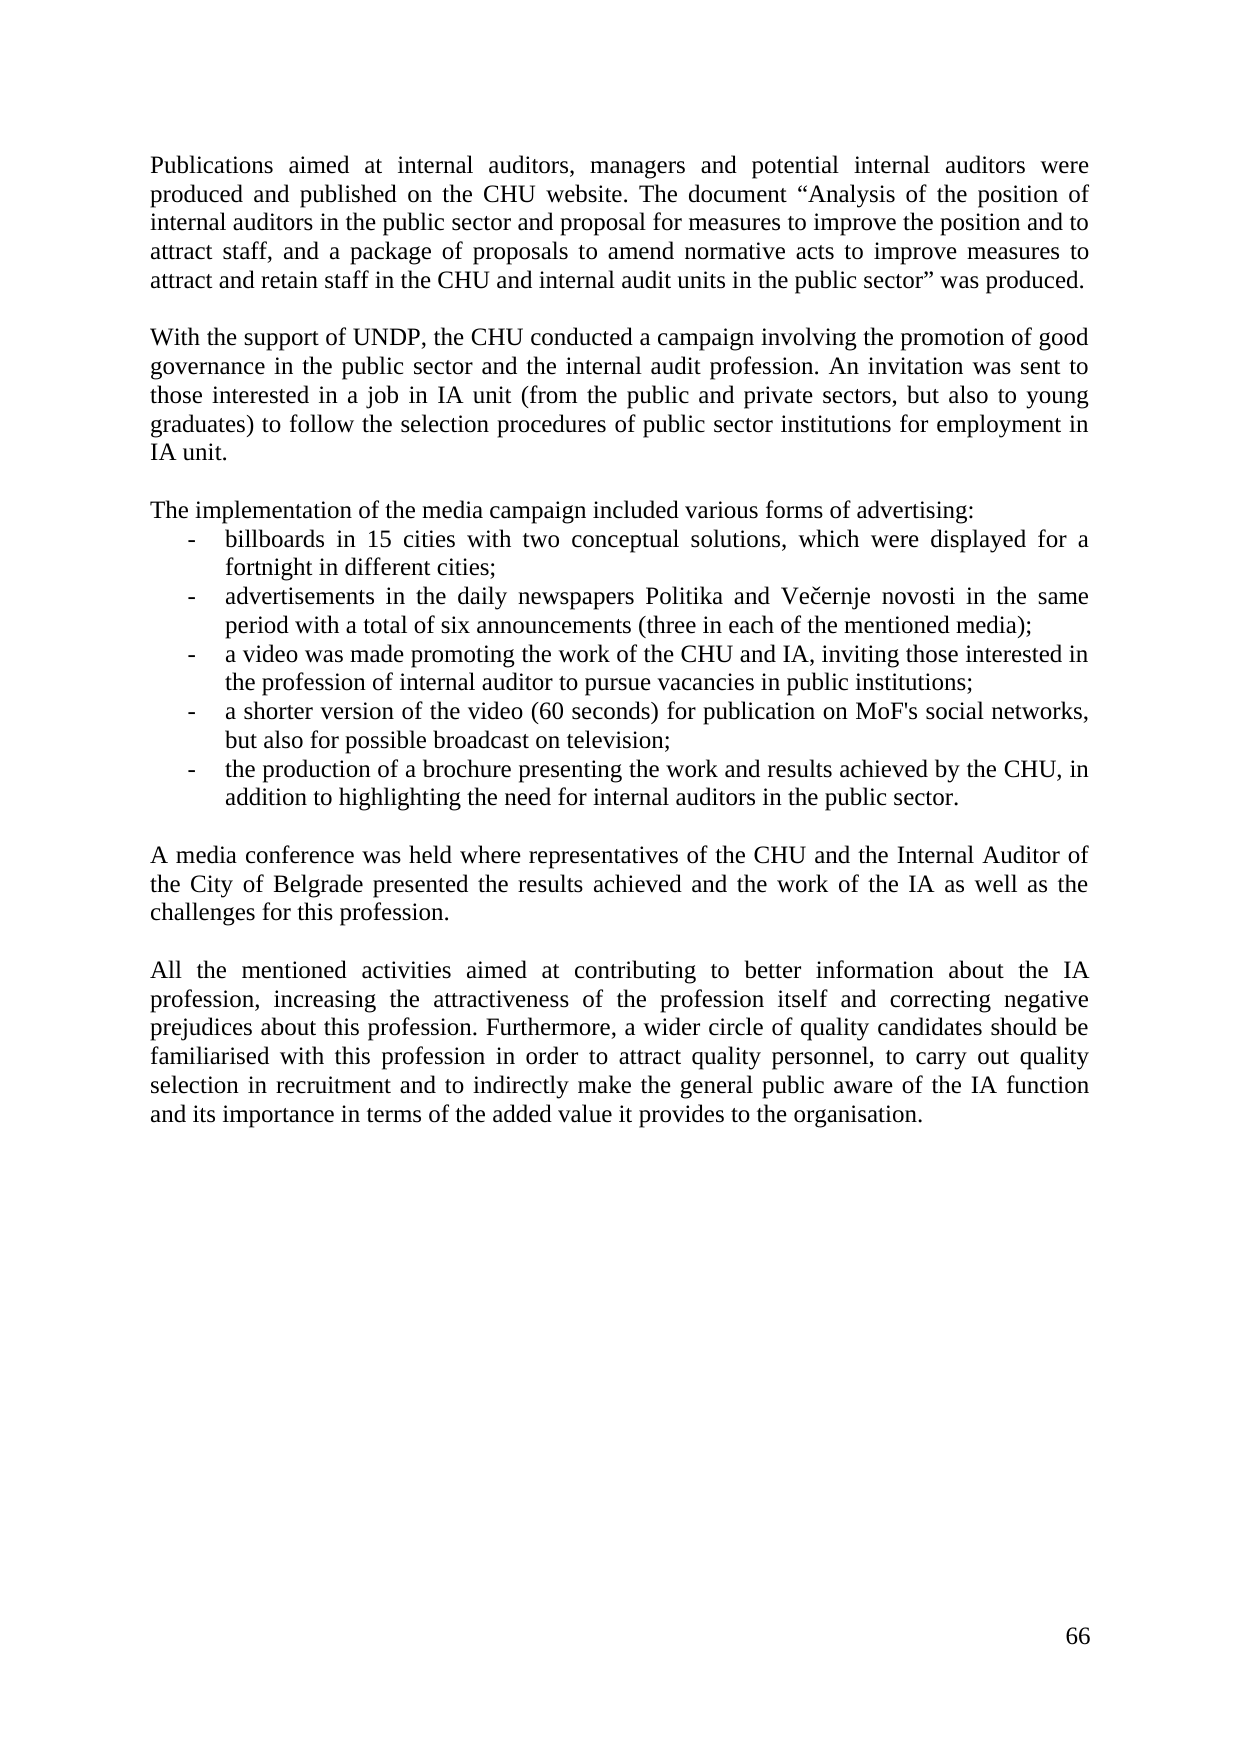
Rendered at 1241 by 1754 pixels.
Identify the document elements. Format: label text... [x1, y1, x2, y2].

list the production of a brochure presenting the work and results achieved by the CHU, in addition to highlighting the need for internal auditors in the public sector. [187, 754, 1090, 811]
text The implementation of the media campaign included various forms of advertising: [150, 495, 1090, 524]
list a video was made promoting the work of the CHU and IA, inviting those interested in the profession of internal auditor to pursue vacancies in public institutions; [187, 639, 1090, 696]
text A media conference was held where representatives of the CHU and the Internal Auditor of the City of Belgrade presented the results achieved and the work of the IA as well as the challenges for this profession. [150, 840, 1090, 926]
list a shorter version of the video (60 seconds) for publication on MoF's social networks, but also for possible broadcast on television; [187, 696, 1090, 754]
text With the support of UNDP, the CHU conducted a campaign involving the promotion of good governance in the public sector and the internal audit profession. An invitation was sent to those interested in a job in IA unit (from the public and private sectors, but also to young graduates) to follow the selection procedures of public sector institutions for employment in IA unit. [150, 322, 1090, 466]
text Publications aimed at internal auditors, managers and potential internal auditors were produced and published on the CHU website. The document “Analysis of the position of internal auditors in the public sector and proposal for measures to improve the position and to attract staff, and a package of proposals to amend normative acts to improve measures to attract and retain staff in the CHU and internal audit units in the public sector” was produced. [150, 150, 1090, 294]
list billboards in 15 cities with two conceptual solutions, which were displayed for a fortnight in different cities; [187, 524, 1090, 581]
text All the mentioned activities aimed at contributing to better information about the IA profession, increasing the attractiveness of the profession itself and correcting negative prejudices about this profession. Furthermore, a wider circle of quality candidates should be familiarised with this profession in order to attract quality personnel, to carry out quality selection in recruitment and to indirectly make the general public aware of the IA function and its importance in terms of the added value it provides to the organisation. [150, 955, 1090, 1127]
list advertisements in the daily newspapers Politika and Večernje novosti in the same period with a total of six announcements (three in each of the mentioned media); [187, 581, 1090, 639]
